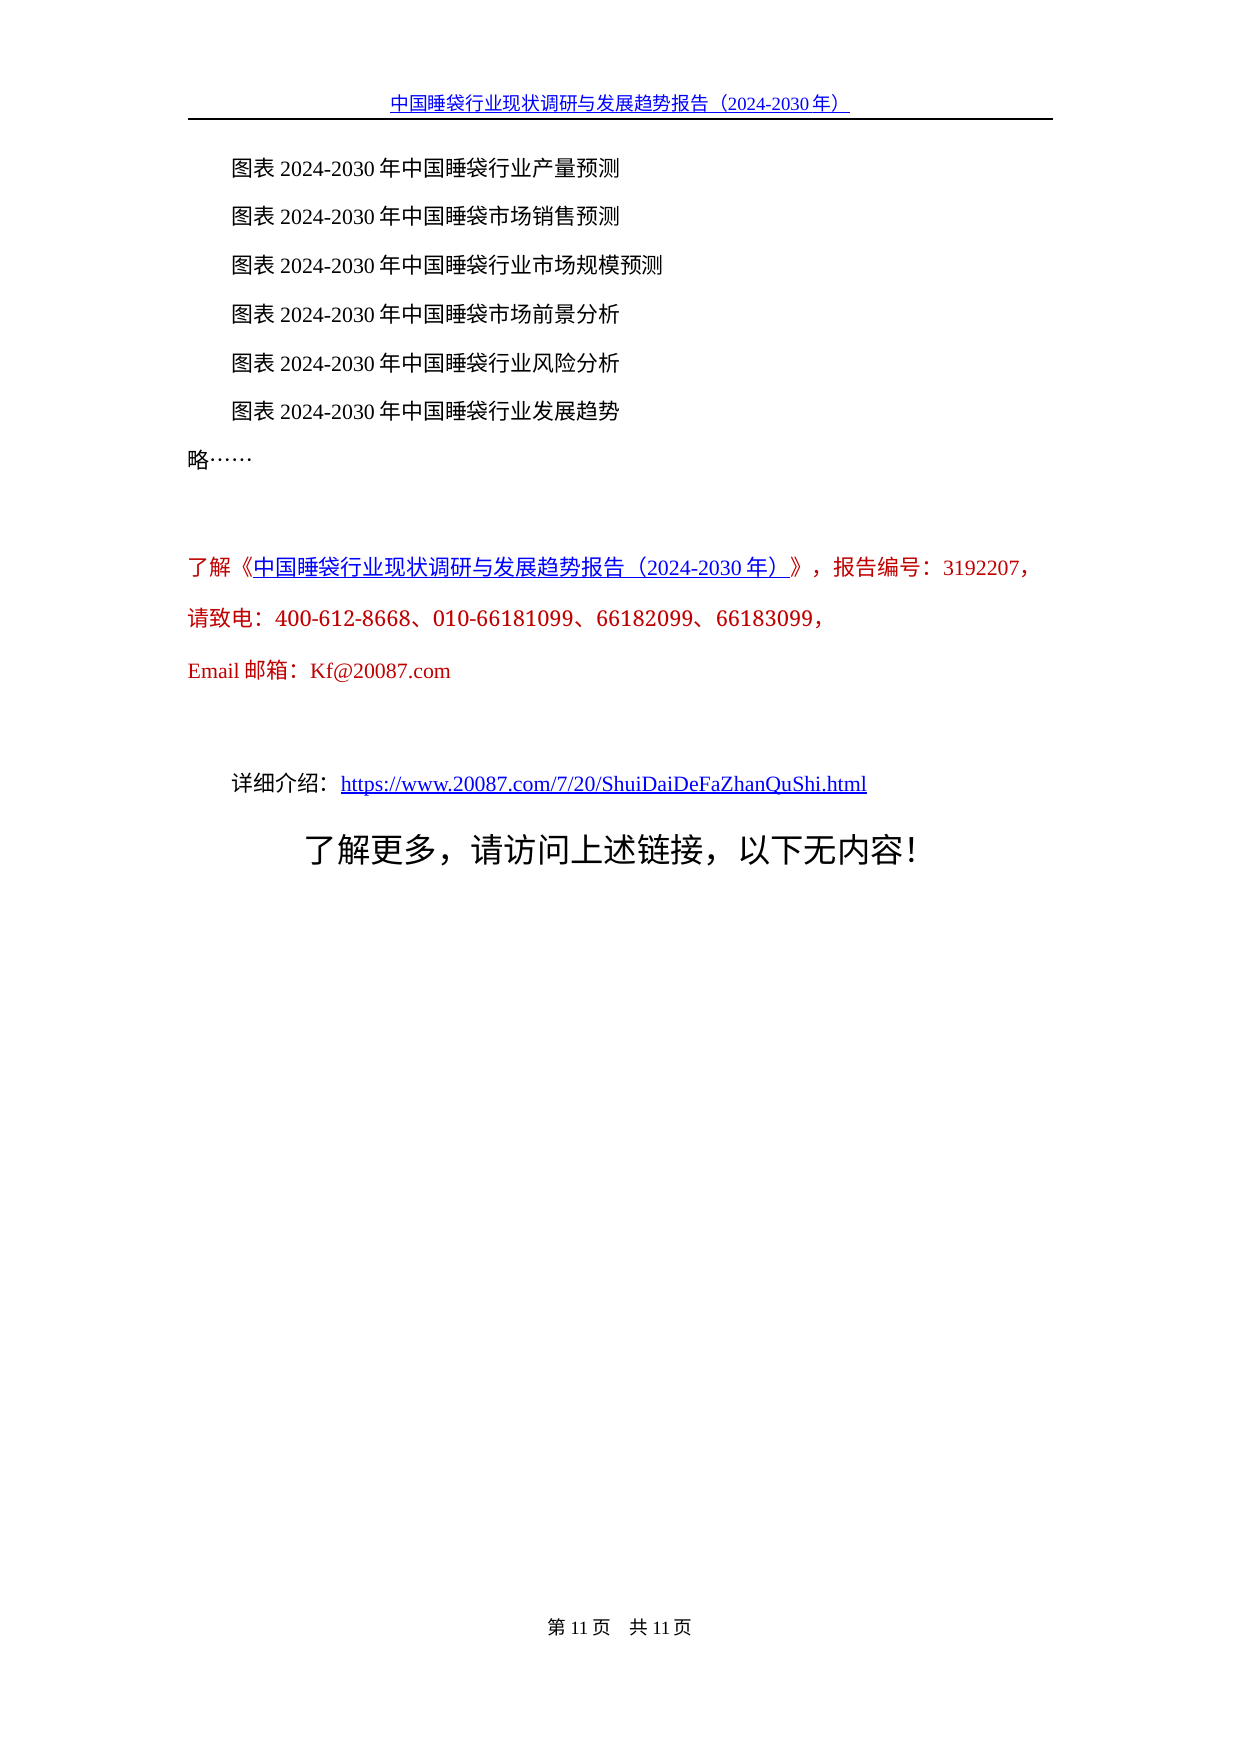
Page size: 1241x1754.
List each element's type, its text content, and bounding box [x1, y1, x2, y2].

text 详细介绍：https://www.20087.com/7/20/ShuiDaiDeFaZhanQuShi.html [187, 765, 1053, 798]
text 请致电：400-612-8668、010-66181099、66182099、66183099， [187, 601, 1053, 633]
text Email邮箱：Kf@20087.com [187, 652, 1053, 685]
text 了解《中国睡袋行业现状调研与发展趋势报告（2024-2030年）》，报告编号：3192207， [187, 549, 1053, 582]
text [187, 150, 1053, 475]
title 了解更多，请访问上述链接，以下无内容！ [187, 815, 1053, 880]
